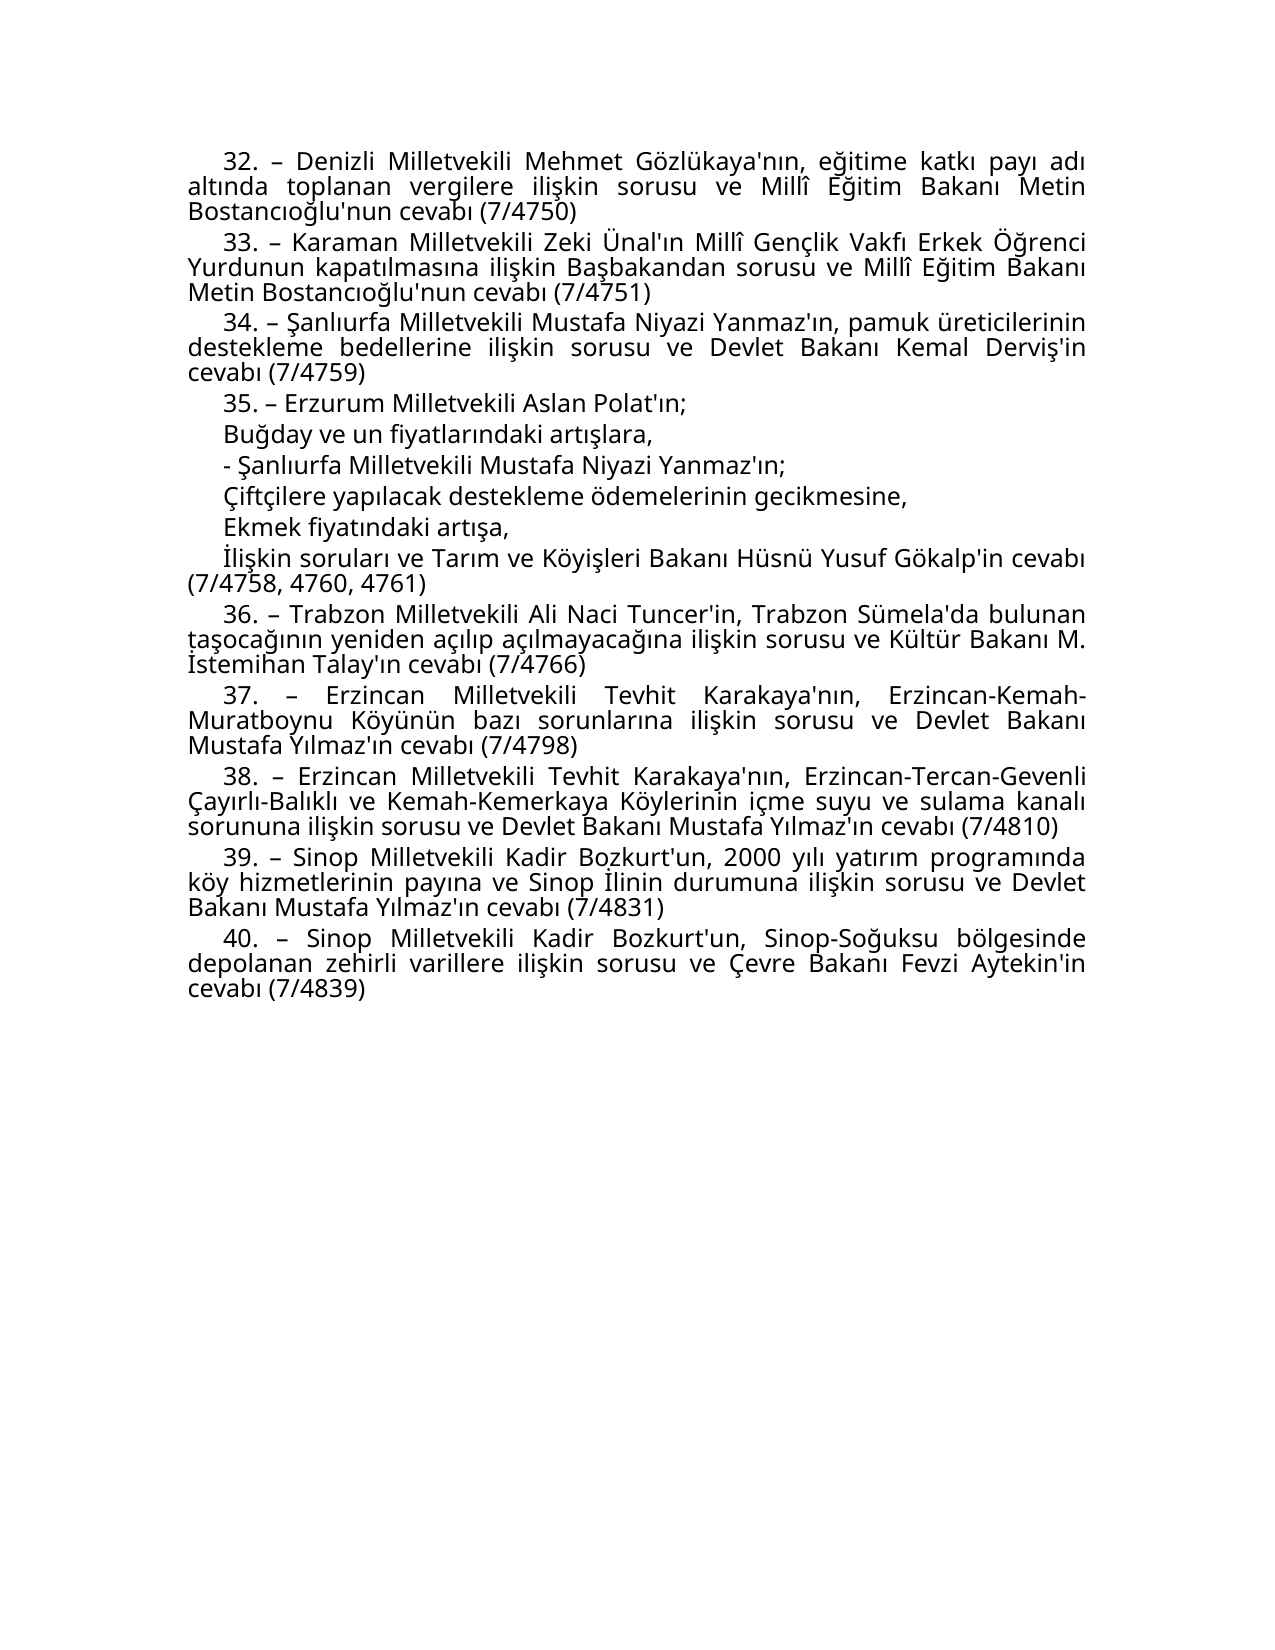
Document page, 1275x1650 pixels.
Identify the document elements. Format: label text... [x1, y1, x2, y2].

text 33. – Karaman Milletvekili Zeki Ünal'ın Millî Gençlik Vakfı Erkek Öğrenci Yurdunun kapatılmasına ilişkin Başbakandan sorusu ve Millî Eğitim Bakanı Metin Bostancıoğlu'nun cevabı (7/4751) [187, 231, 1087, 306]
text 39. – Sinop Milletvekili Kadir Bozkurt'un, 2000 yılı yatırım programında köy hizmetlerinin payına ve Sinop İlinin durumuna ilişkin sorusu ve Devlet Bakanı Mustafa Yılmaz'ın cevabı (7/4831) [187, 846, 1087, 921]
text 40. – Sinop Milletvekili Kadir Bozkurt'un, Sinop-Soğuksu bölgesinde depolanan zehirli varillere ilişkin sorusu ve Çevre Bakanı Fevzi Aytekin'in cevabı (7/4839)I. – GEÇEN TUTANAK ÖZETİ [187, 927, 1087, 1002]
text Çiftçilere yapılacak destekleme ödemelerinin gecikmesine, [187, 486, 1087, 511]
text 38. – Erzincan Milletvekili Tevhit Karakaya'nın, Erzincan-Tercan-Gevenli Çayırlı-Balıklı ve Kemah-Kemerkaya Köylerinin içme suyu ve sulama kanalı sorununa ilişkin sorusu ve Devlet Bakanı Mustafa Yılmaz'ın cevabı (7/4810) [187, 765, 1087, 840]
text Ekmek fiyatındaki artışa, [187, 517, 1087, 542]
text İlişkin soruları ve Tarım ve Köyişleri Bakanı Hüsnü Yusuf Gökalp'in cevabı (7/4758, 4760, 4761) [187, 547, 1087, 597]
text Buğday ve un fiyatlarındaki artışlara, [187, 424, 1087, 449]
text 36. – Trabzon Milletvekili Ali Naci Tuncer'in, Trabzon Sümela'da bulunan taşocağının yeniden açılıp açılmayacağına ilişkin sorusu ve Kültür Bakanı M. İstemihan Talay'ın cevabı (7/4766) [187, 603, 1087, 678]
text - Şanlıurfa Milletvekili Mustafa Niyazi Yanmaz'ın; [187, 455, 1087, 480]
text 32. – Denizli Milletvekili Mehmet Gözlükaya'nın, eğitime katkı payı adı altında toplanan vergilere ilişkin sorusu ve Millî Eğitim Bakanı Metin Bostancıoğlu'nun cevabı (7/4750) [187, 150, 1087, 225]
text 35. – Erzurum Milletvekili Aslan Polat'ın; [187, 393, 1087, 418]
text 37. – Erzincan Milletvekili Tevhit Karakaya'nın, Erzincan-Kemah-Muratboynu Köyünün bazı sorunlarına ilişkin sorusu ve Devlet Bakanı Mustafa Yılmaz'ın cevabı (7/4798) [187, 684, 1087, 759]
text 34. – Şanlıurfa Milletvekili Mustafa Niyazi Yanmaz'ın, pamuk üreticilerinin destekleme bedellerine ilişkin sorusu ve Devlet Bakanı Kemal Derviş'in cevabı (7/4759) [187, 312, 1087, 387]
